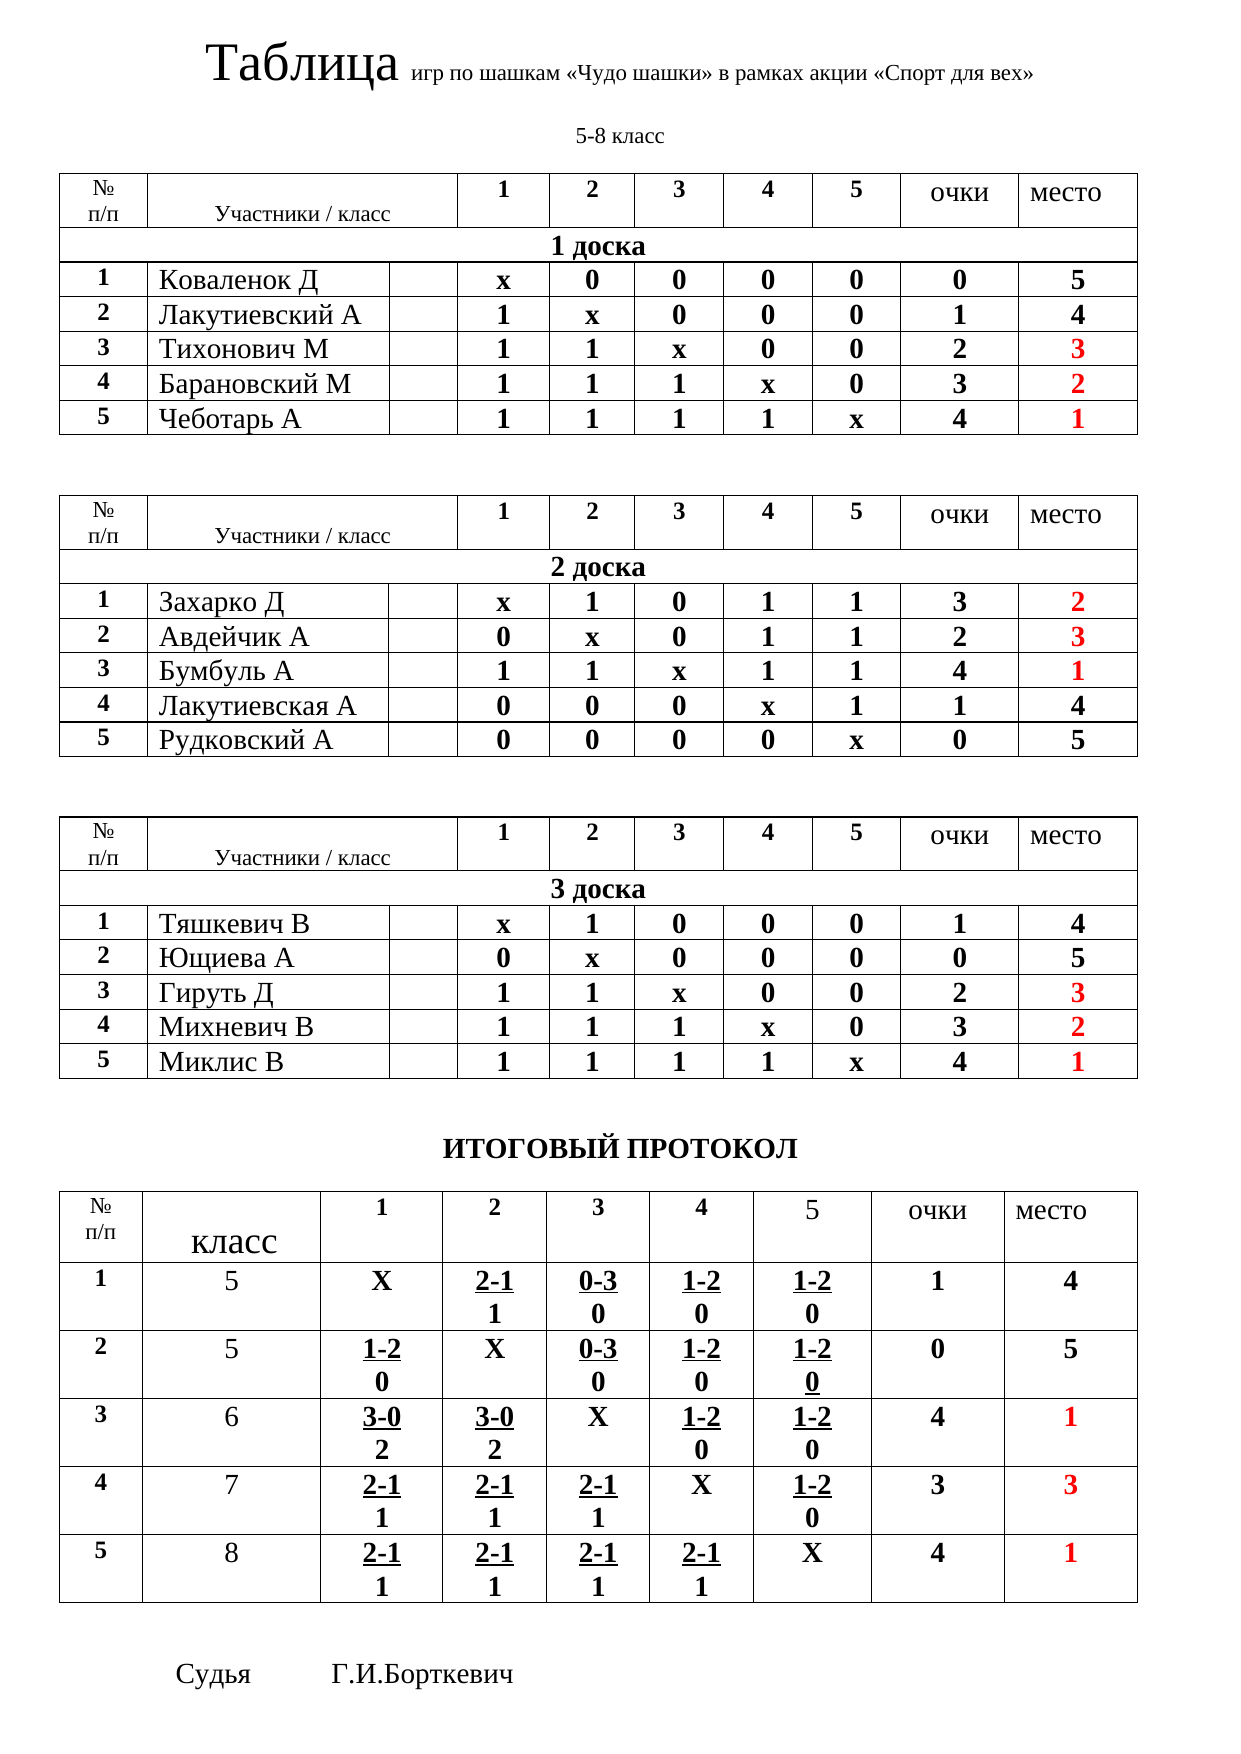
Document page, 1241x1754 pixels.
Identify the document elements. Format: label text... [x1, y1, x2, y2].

table_cell 2 [1019, 1010, 1137, 1043]
table_cell 0-3 0 [547, 1331, 649, 1398]
table_cell х [550, 297, 634, 331]
table_cell 1-2 0 [650, 1399, 753, 1466]
table_cell 5 [60, 1044, 147, 1078]
table_cell 1 [60, 263, 147, 296]
table_cell 0 [458, 723, 549, 756]
table_cell 0 [458, 940, 549, 974]
table_cell 0 [635, 584, 723, 618]
table_header место [1019, 818, 1137, 870]
table_cell 1 [550, 1044, 634, 1078]
table_cell 1-2 0 [754, 1331, 871, 1398]
table_cell 4 [60, 688, 147, 721]
table_cell 1-2 0 [754, 1263, 871, 1330]
table_cell 0 [724, 940, 812, 974]
table_cell 3 [1019, 619, 1137, 652]
table_header 1 [321, 1192, 442, 1262]
table_cell 0 [724, 332, 812, 365]
table_cell 0 [724, 723, 812, 756]
table_cell 1 [724, 1044, 812, 1078]
table_cell х [724, 366, 812, 400]
table_header место [1019, 174, 1137, 227]
table_cell 0 [635, 940, 723, 974]
table_header № п/п [60, 1192, 142, 1262]
table_cell Х [443, 1331, 546, 1398]
table_cell [389, 584, 457, 618]
table_cell 1 [458, 332, 549, 365]
table_cell 0 [635, 723, 723, 756]
table_cell 1 [458, 297, 549, 331]
table_cell [390, 1044, 457, 1078]
table_cell [389, 619, 457, 652]
table_header 3 [635, 496, 723, 548]
table_header 1 [458, 174, 549, 227]
table_cell 4 [60, 366, 147, 400]
table_cell 1 [60, 906, 147, 939]
table_cell 2 [60, 297, 147, 331]
table_cell 4 [1019, 297, 1137, 331]
table_header 4 [724, 174, 812, 227]
table_cell 2-1 1 [321, 1467, 442, 1534]
table_cell 1 [635, 1010, 723, 1043]
table_header 4 [650, 1192, 753, 1262]
table_header 3 [635, 818, 723, 870]
table_cell 0 [635, 906, 723, 939]
table_cell 1-2 0 [321, 1331, 442, 1398]
table_cell 0 [813, 975, 900, 1008]
table_cell Чеботарь А [148, 401, 389, 434]
table_cell 5 [143, 1331, 320, 1398]
table_cell 4 [872, 1399, 1004, 1466]
table_cell 5 [1019, 723, 1137, 756]
table_cell 0 [550, 263, 634, 296]
table_cell 1 [635, 366, 723, 400]
table_cell 1 [813, 653, 900, 687]
table_header 5 [754, 1192, 871, 1262]
table_cell Лакутиевская А [148, 688, 388, 721]
table_cell 1 [901, 297, 1018, 331]
table_header место [1019, 496, 1137, 548]
table_cell 1 [458, 366, 549, 400]
text 5-8 класс [29, 122, 1211, 148]
table_cell Авдейчик А [148, 619, 388, 652]
table_cell 0 [724, 297, 812, 331]
table_cell х [550, 619, 634, 652]
table_cell [389, 723, 457, 756]
table_cell 1 [724, 653, 812, 687]
table_cell 0 [901, 940, 1018, 974]
table_header № п/п [60, 174, 147, 227]
table_cell 0 [550, 688, 634, 721]
table_header 5 [813, 818, 900, 870]
table_cell 0 [724, 975, 812, 1008]
table_cell х [813, 401, 900, 434]
table_cell [390, 940, 457, 974]
table_cell 1 [550, 584, 634, 618]
text Таблица игр по шашкам «Чудо шашки» в рамках акции «Спорт для вех» [29, 29, 1211, 92]
table_cell 2 [1019, 584, 1137, 618]
table_cell 2-1 1 [547, 1467, 649, 1534]
table_header 3 [635, 174, 723, 227]
table_header 5 [813, 496, 900, 548]
table_cell 5 [60, 1535, 142, 1602]
table_cell Лакутиевский А [148, 297, 389, 331]
table_cell Коваленок Д [148, 263, 389, 296]
table_cell 3 [60, 1399, 142, 1466]
table_cell 0 [458, 688, 549, 721]
text Судья Г.И.Борткевич [29, 1656, 1211, 1690]
table_cell 1 [60, 1263, 142, 1330]
table_cell 2-1 1 [443, 1263, 546, 1330]
table_cell 0 [635, 263, 723, 296]
table_cell Тяшкевич В [148, 906, 389, 939]
table_cell 1 доска [60, 228, 1137, 261]
table_header 2 [550, 496, 634, 548]
table_header 4 [724, 818, 812, 870]
table_cell 3 [60, 653, 147, 687]
table_header 4 [724, 496, 812, 548]
table_cell 1 [550, 332, 634, 365]
table_cell 1 [1019, 1044, 1137, 1078]
table_cell 1 [550, 653, 634, 687]
table_cell [390, 366, 457, 400]
table_cell 1 [458, 1044, 549, 1078]
table_header очки [872, 1192, 1004, 1262]
table_header Участники / класс [148, 818, 457, 870]
table_cell 4 [872, 1535, 1004, 1602]
table_header очки [901, 496, 1018, 548]
table_header 2 [443, 1192, 546, 1262]
table_cell 1 [550, 906, 634, 939]
table_cell 3 [901, 584, 1018, 618]
table_cell 3-0 2 [443, 1399, 546, 1466]
table_cell 8 [143, 1535, 320, 1602]
table_cell 0 [813, 940, 900, 974]
table_header № п/п [60, 818, 147, 870]
table_cell Рудковский А [148, 723, 388, 756]
table_cell 2 доска [60, 550, 1137, 583]
table_header 1 [458, 818, 549, 870]
table_cell х [635, 975, 723, 1008]
table_cell 2-1 1 [650, 1535, 753, 1602]
table_cell 0 [813, 906, 900, 939]
table_header 2 [550, 818, 634, 870]
table_cell Гируть Д [148, 975, 389, 1008]
table_cell 3 [1019, 332, 1137, 365]
table_cell 5 [1005, 1331, 1137, 1398]
table_cell 1 [635, 1044, 723, 1078]
table_cell 0 [813, 332, 900, 365]
table_cell 2-1 1 [443, 1535, 546, 1602]
table_cell х [635, 332, 723, 365]
table_cell 2 [60, 940, 147, 974]
table_cell 0 [872, 1331, 1004, 1398]
table_cell 1 [458, 975, 549, 1008]
table_cell 3 [60, 332, 147, 365]
table_cell Захарко Д [148, 584, 388, 618]
table_cell 4 [901, 653, 1018, 687]
table_cell 2-1 1 [547, 1535, 649, 1602]
table_header № п/п [60, 496, 147, 548]
table_header место [1005, 1192, 1137, 1262]
table_cell х [724, 688, 812, 721]
table_cell 1 [901, 906, 1018, 939]
table_cell х [458, 906, 549, 939]
table_cell 1 [1005, 1535, 1137, 1602]
table_cell 4 [1019, 906, 1137, 939]
table_cell [390, 975, 457, 1008]
table_cell 2 [901, 619, 1018, 652]
table_cell 4 [60, 1467, 142, 1534]
table_cell Михневич В [148, 1010, 389, 1043]
table_cell 1 [458, 653, 549, 687]
table_cell Ющиева А [148, 940, 389, 974]
table_cell 1 [635, 401, 723, 434]
table_cell 3 доска [60, 871, 1137, 905]
table_cell 5 [60, 723, 147, 756]
table_cell 0 [635, 688, 723, 721]
table_cell х [724, 1010, 812, 1043]
table_cell [390, 1010, 457, 1043]
table_cell 1 [550, 401, 634, 434]
table_cell 2 [901, 332, 1018, 365]
table_cell 1 [872, 1263, 1004, 1330]
table_cell 0 [813, 366, 900, 400]
table_cell 2 [60, 619, 147, 652]
table_cell Х [754, 1535, 871, 1602]
table_cell 1 [458, 1010, 549, 1043]
table_cell 1 [1019, 401, 1137, 434]
table_cell 5 [143, 1263, 320, 1330]
table_cell [390, 332, 457, 365]
table_cell 4 [1005, 1263, 1137, 1330]
table_cell 1 [550, 975, 634, 1008]
table_cell 5 [60, 401, 147, 434]
table_cell 0 [813, 297, 900, 331]
table_header 5 [813, 174, 900, 227]
table_cell 5 [1019, 940, 1137, 974]
table_cell 1 [813, 584, 900, 618]
table_cell 0 [550, 723, 634, 756]
table_cell 1 [550, 1010, 634, 1043]
table_header 1 [458, 496, 549, 548]
table_cell 0 [724, 906, 812, 939]
table_header 2 [550, 174, 634, 227]
table_cell Х [321, 1263, 442, 1330]
table_cell 0 [635, 619, 723, 652]
table_cell 4 [1019, 688, 1137, 721]
table_cell 1 [724, 401, 812, 434]
table_header очки [901, 818, 1018, 870]
table_cell 0 [901, 263, 1018, 296]
table_cell 4 [901, 1044, 1018, 1078]
table_cell 1 [724, 584, 812, 618]
table_cell 0 [813, 1010, 900, 1043]
table_cell 3 [872, 1467, 1004, 1534]
table_cell 0 [901, 723, 1018, 756]
table_cell 2 [60, 1331, 142, 1398]
text ИТОГОВЫЙ ПРОТОКОЛ [29, 1132, 1211, 1165]
table_cell 1-2 0 [650, 1331, 753, 1398]
table_cell Тихонович М [148, 332, 389, 365]
table_cell х [635, 653, 723, 687]
table_cell 4 [60, 1010, 147, 1043]
table_cell 1 [60, 584, 147, 618]
table_cell 0 [458, 619, 549, 652]
table_cell 1-2 0 [754, 1467, 871, 1534]
table_cell [390, 401, 457, 434]
table_cell Миклис В [148, 1044, 389, 1078]
table_cell 1 [813, 688, 900, 721]
table_cell 6 [143, 1399, 320, 1466]
table_cell 1 [550, 366, 634, 400]
table_cell 2-1 1 [321, 1535, 442, 1602]
table_cell 1-2 0 [754, 1399, 871, 1466]
table_cell [390, 297, 457, 331]
table_header класс [143, 1192, 320, 1262]
table_cell 0-3 0 [547, 1263, 649, 1330]
table_cell х [813, 1044, 900, 1078]
table_cell х [458, 263, 549, 296]
table_cell 3 [901, 366, 1018, 400]
table_cell [389, 653, 457, 687]
table_cell х [550, 940, 634, 974]
table_cell 3 [901, 1010, 1018, 1043]
table_cell 0 [635, 297, 723, 331]
table_header 3 [547, 1192, 649, 1262]
table_cell 3 [1019, 975, 1137, 1008]
table_cell 1 [1019, 653, 1137, 687]
table_header Участники / класс [148, 496, 457, 548]
table_cell [390, 263, 457, 296]
table_cell 1 [724, 619, 812, 652]
table_cell 1 [458, 401, 549, 434]
table_cell 2 [901, 975, 1018, 1008]
table_cell х [458, 584, 549, 618]
table_cell 5 [1019, 263, 1137, 296]
table_cell 3 [60, 975, 147, 1008]
table_cell 0 [724, 263, 812, 296]
table_cell 0 [813, 263, 900, 296]
table_cell 2-1 1 [443, 1467, 546, 1534]
table_cell 1 [813, 619, 900, 652]
table_cell 2 [1019, 366, 1137, 400]
table_header Участники / класс [148, 174, 457, 227]
table_cell Бумбуль А [148, 653, 388, 687]
table_cell 4 [901, 401, 1018, 434]
table_cell Барановский М [148, 366, 389, 400]
table_cell Х [650, 1467, 753, 1534]
table_cell х [813, 723, 900, 756]
table_cell 1-2 0 [650, 1263, 753, 1330]
table_cell Х [547, 1399, 649, 1466]
table_cell [389, 688, 457, 721]
table_cell 7 [143, 1467, 320, 1534]
table_header очки [901, 174, 1018, 227]
table_cell 1 [901, 688, 1018, 721]
table_cell [390, 906, 457, 939]
table_cell 3-0 2 [321, 1399, 442, 1466]
table_cell 3 [1005, 1467, 1137, 1534]
table_cell 1 [1005, 1399, 1137, 1466]
